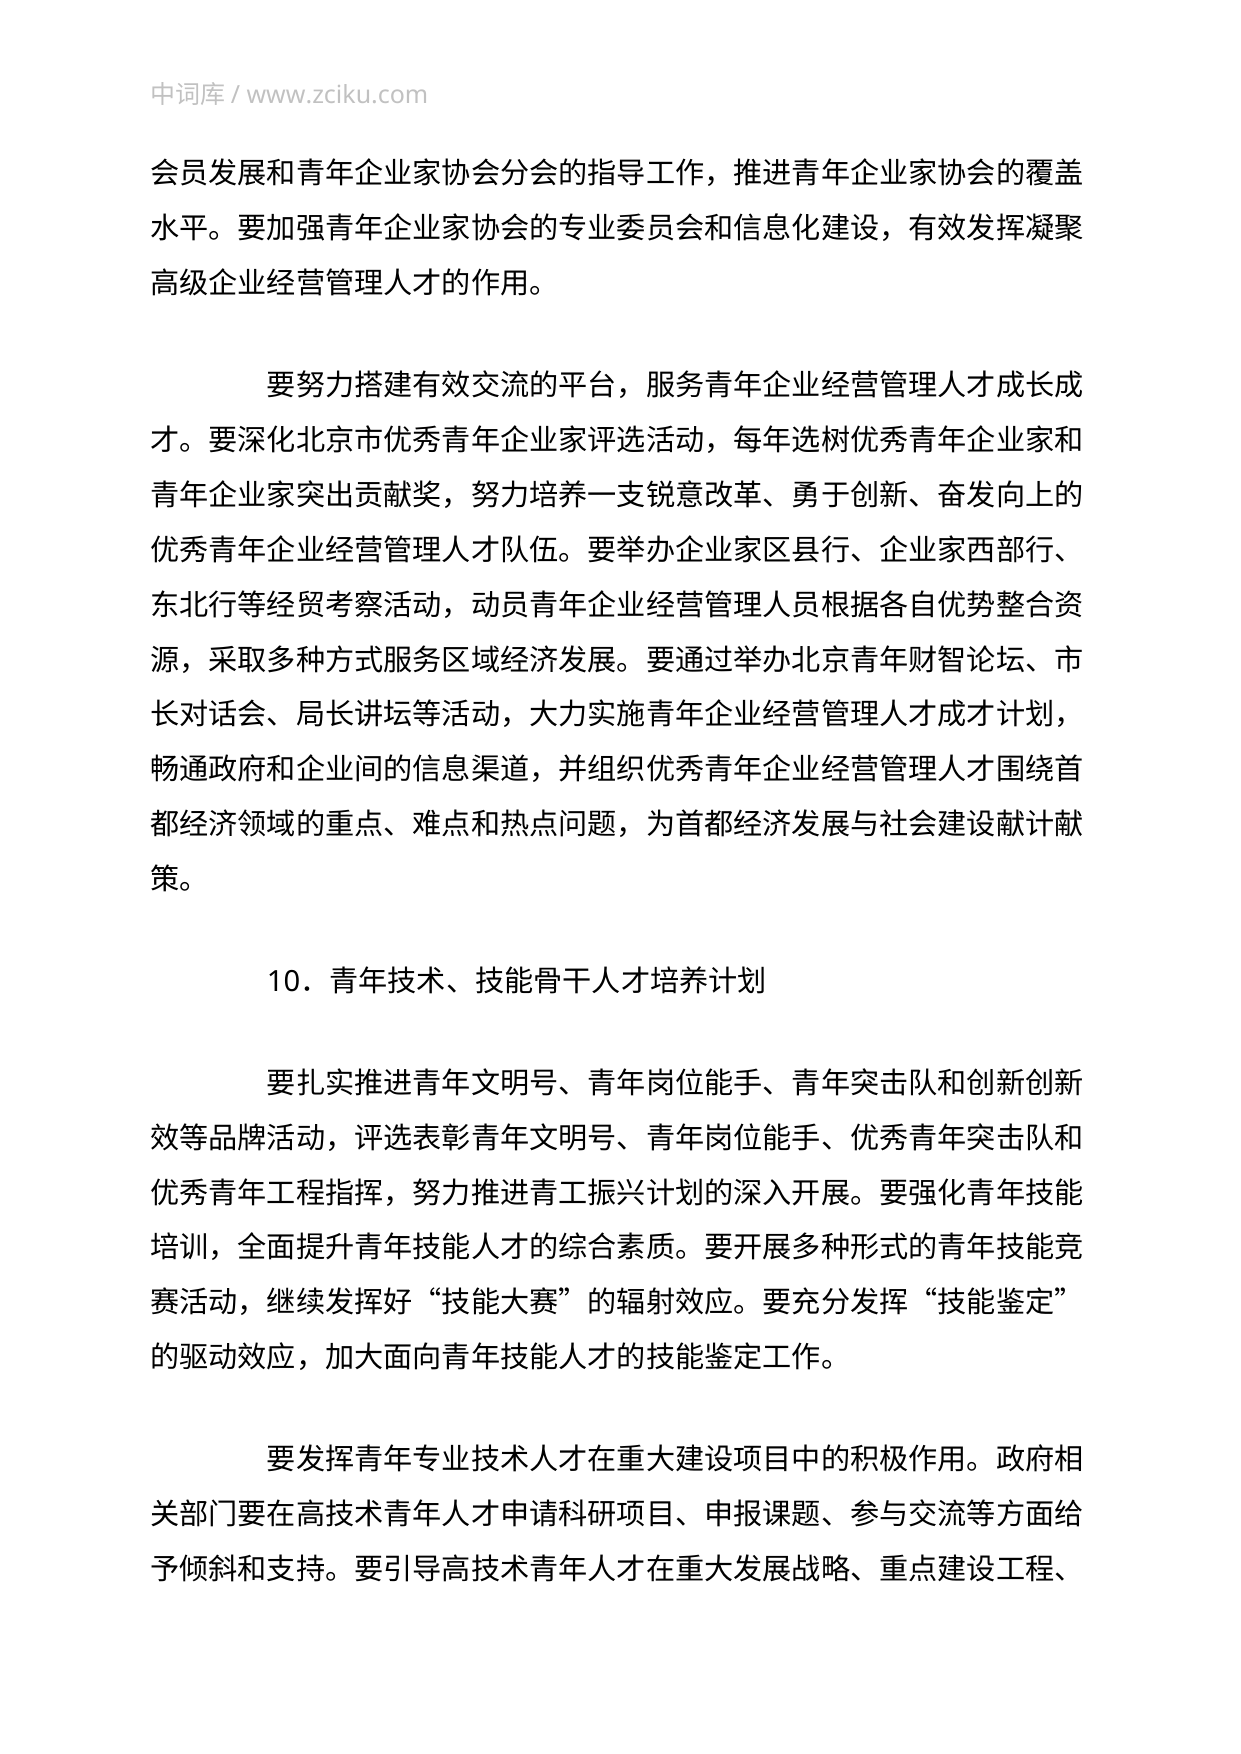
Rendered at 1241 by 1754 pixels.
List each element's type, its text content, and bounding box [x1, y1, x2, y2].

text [150, 150, 1090, 302]
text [150, 1436, 1090, 1588]
text 要扎实推进青年文明号、青年岗位能手、青年突击队和创新创新效等品牌活动，评选表彰青年文明号、青年岗位能手、优秀青年突击队和优秀青年工程指挥，努力推进青工振兴计划的深入开展。要强化青年技能培训，全面提升青年技能人才的综合素质。要开展多种形式的青年技能竞赛活动，继续发挥好“技能大赛”的辐射效应。要充分发挥“技能鉴定”的驱动效应，加大面向青年技能人才的技能鉴定工作。 [150, 1059, 1090, 1376]
text 10．青年技术、技能骨干人才培养计划 [150, 957, 1090, 1000]
text 要努力搭建有效交流的平台，服务青年企业经营管理人才成长成才。要深化北京市优秀青年企业家评选活动，每年选树优秀青年企业家和青年企业家突出贡献奖，努力培养一支锐意改革、勇于创新、奋发向上的优秀青年企业经营管理人才队伍。要举办企业家区县行、企业家西部行、东北行等经贸考察活动，动员青年企业经营管理人员根据各自优势整合资源，采取多种方式服务区域经济发展。要通过举办北京青年财智论坛、市长对话会、局长讲坛等活动，大力实施青年企业经营管理人才成才计划，畅通政府和企业间的信息渠道，并组织优秀青年企业经营管理人才围绕首都经济领域的重点、难点和热点问题，为首都经济发展与社会建设献计献策。 [150, 362, 1090, 898]
